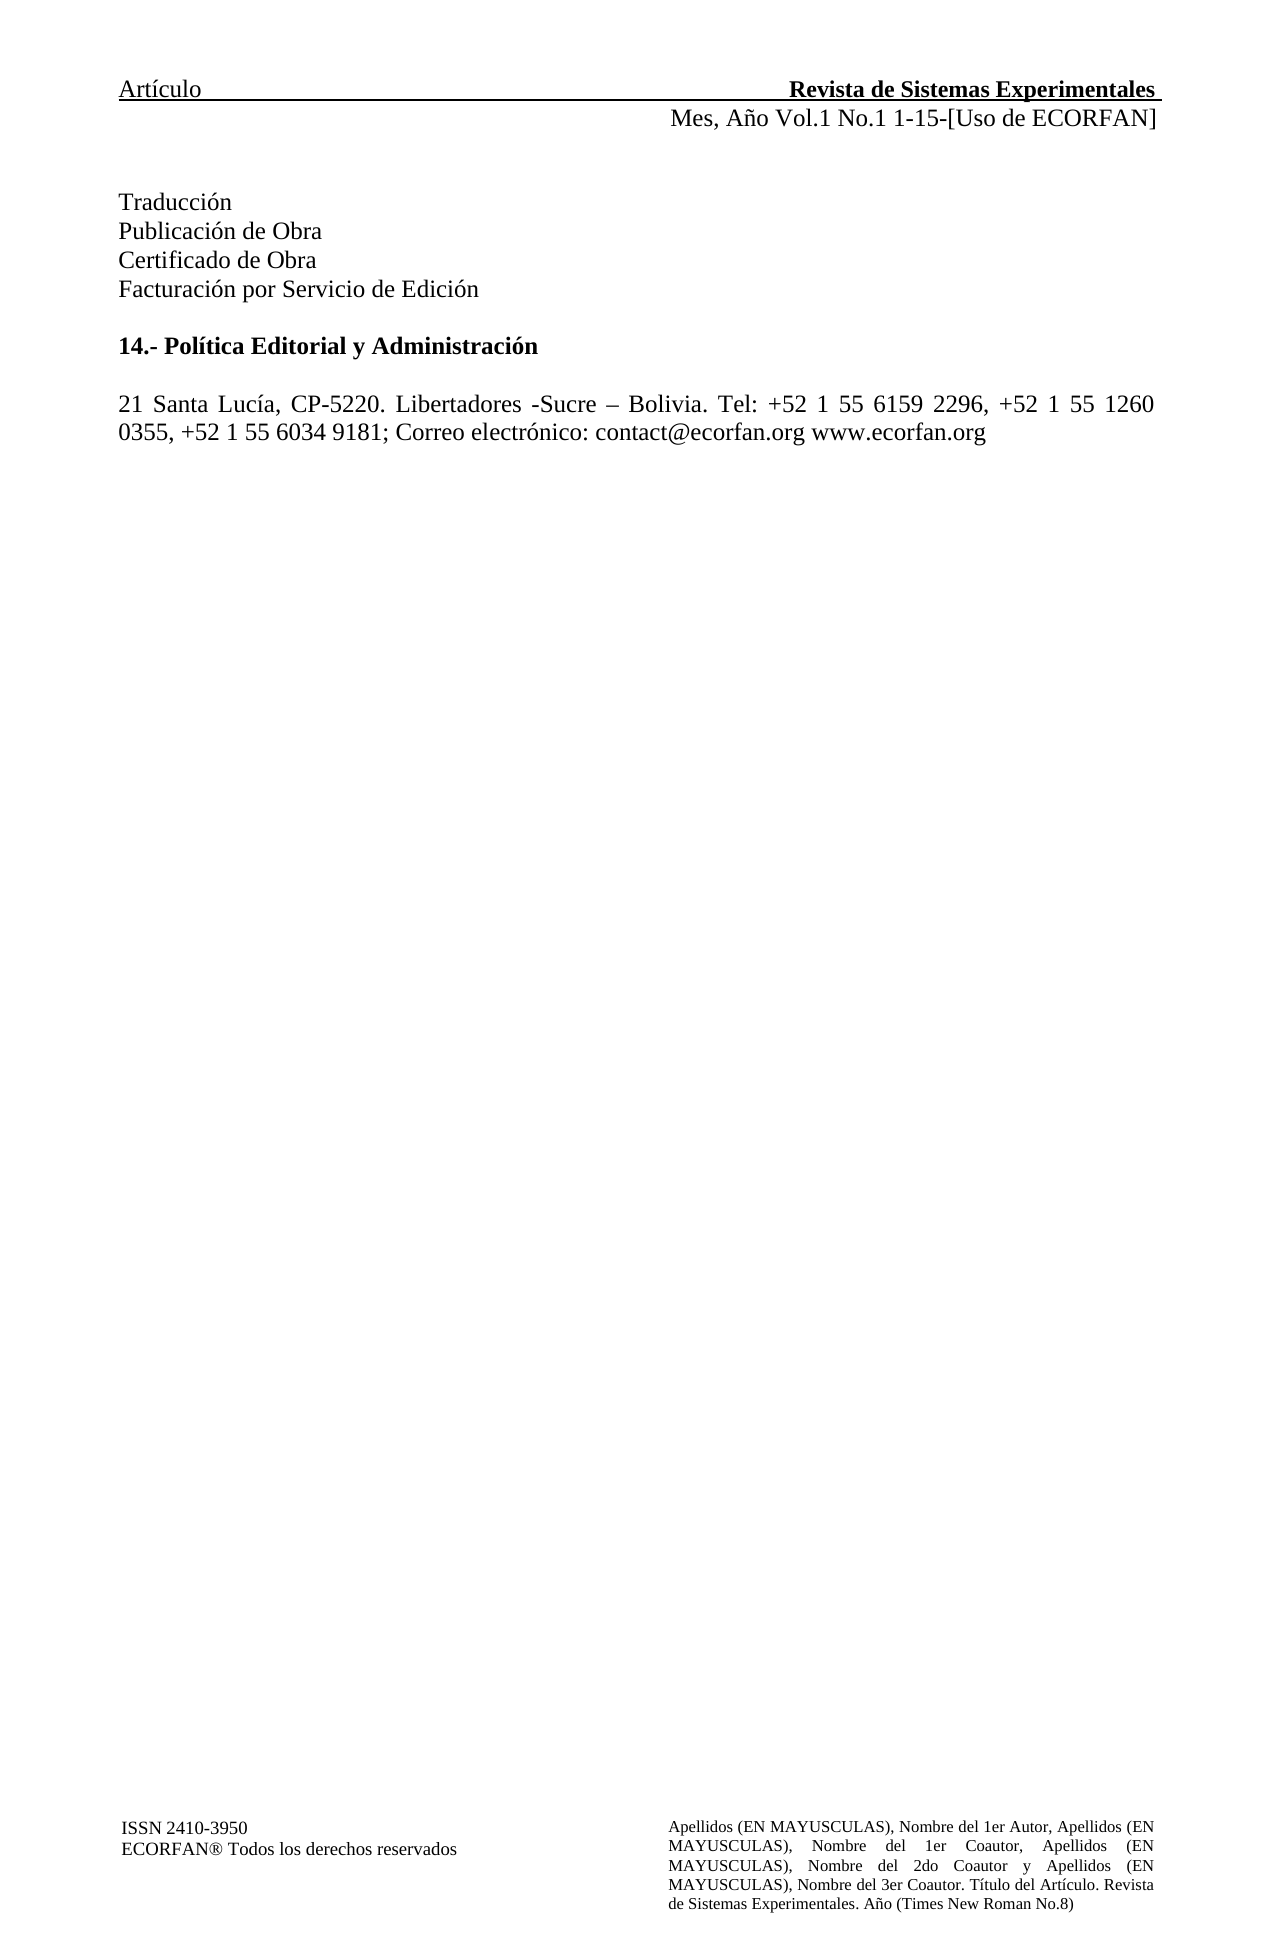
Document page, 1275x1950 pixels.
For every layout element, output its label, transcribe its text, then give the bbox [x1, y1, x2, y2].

text Publicación de Obra [118, 216, 1157, 245]
text Facturación por Servicio de Edición [118, 274, 1157, 302]
text 21 Santa Lucía, CP-5220. Libertadores -Sucre – Bolivia. Tel: +52 1 55 6159 2296, +52 1 55 1260 0355, +52 1 55 6034 9181; Correo electrónico: contact@ecorfan.org www.ecorfan.org [118, 389, 1157, 446]
text Traducción [118, 187, 1157, 216]
text Certificado de Obra [118, 245, 1157, 274]
text 14.- Política Editorial y Administración [118, 331, 1157, 360]
